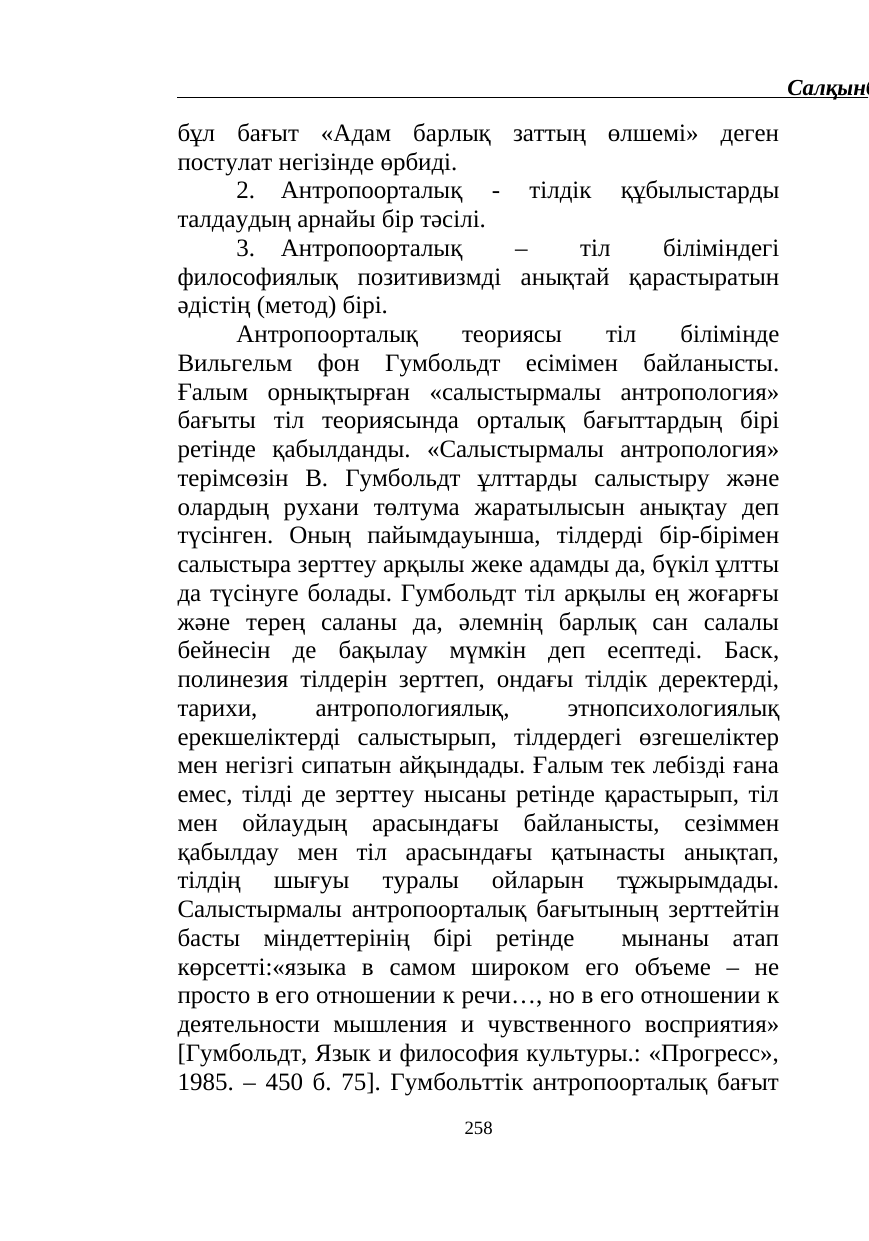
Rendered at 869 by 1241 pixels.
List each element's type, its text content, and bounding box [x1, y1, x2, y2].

text 3. Антропоорталық – тіл біліміндегі философиялық позитивизмді анықтай қарастыратын әдістің (метод) бірі. [177, 233, 779, 319]
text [177, 118, 779, 176]
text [177, 319, 779, 1096]
text 2. Антропоорталық - тілдік құбылыстарды талдаудың арнайы бір тәсілі. [177, 176, 779, 233]
